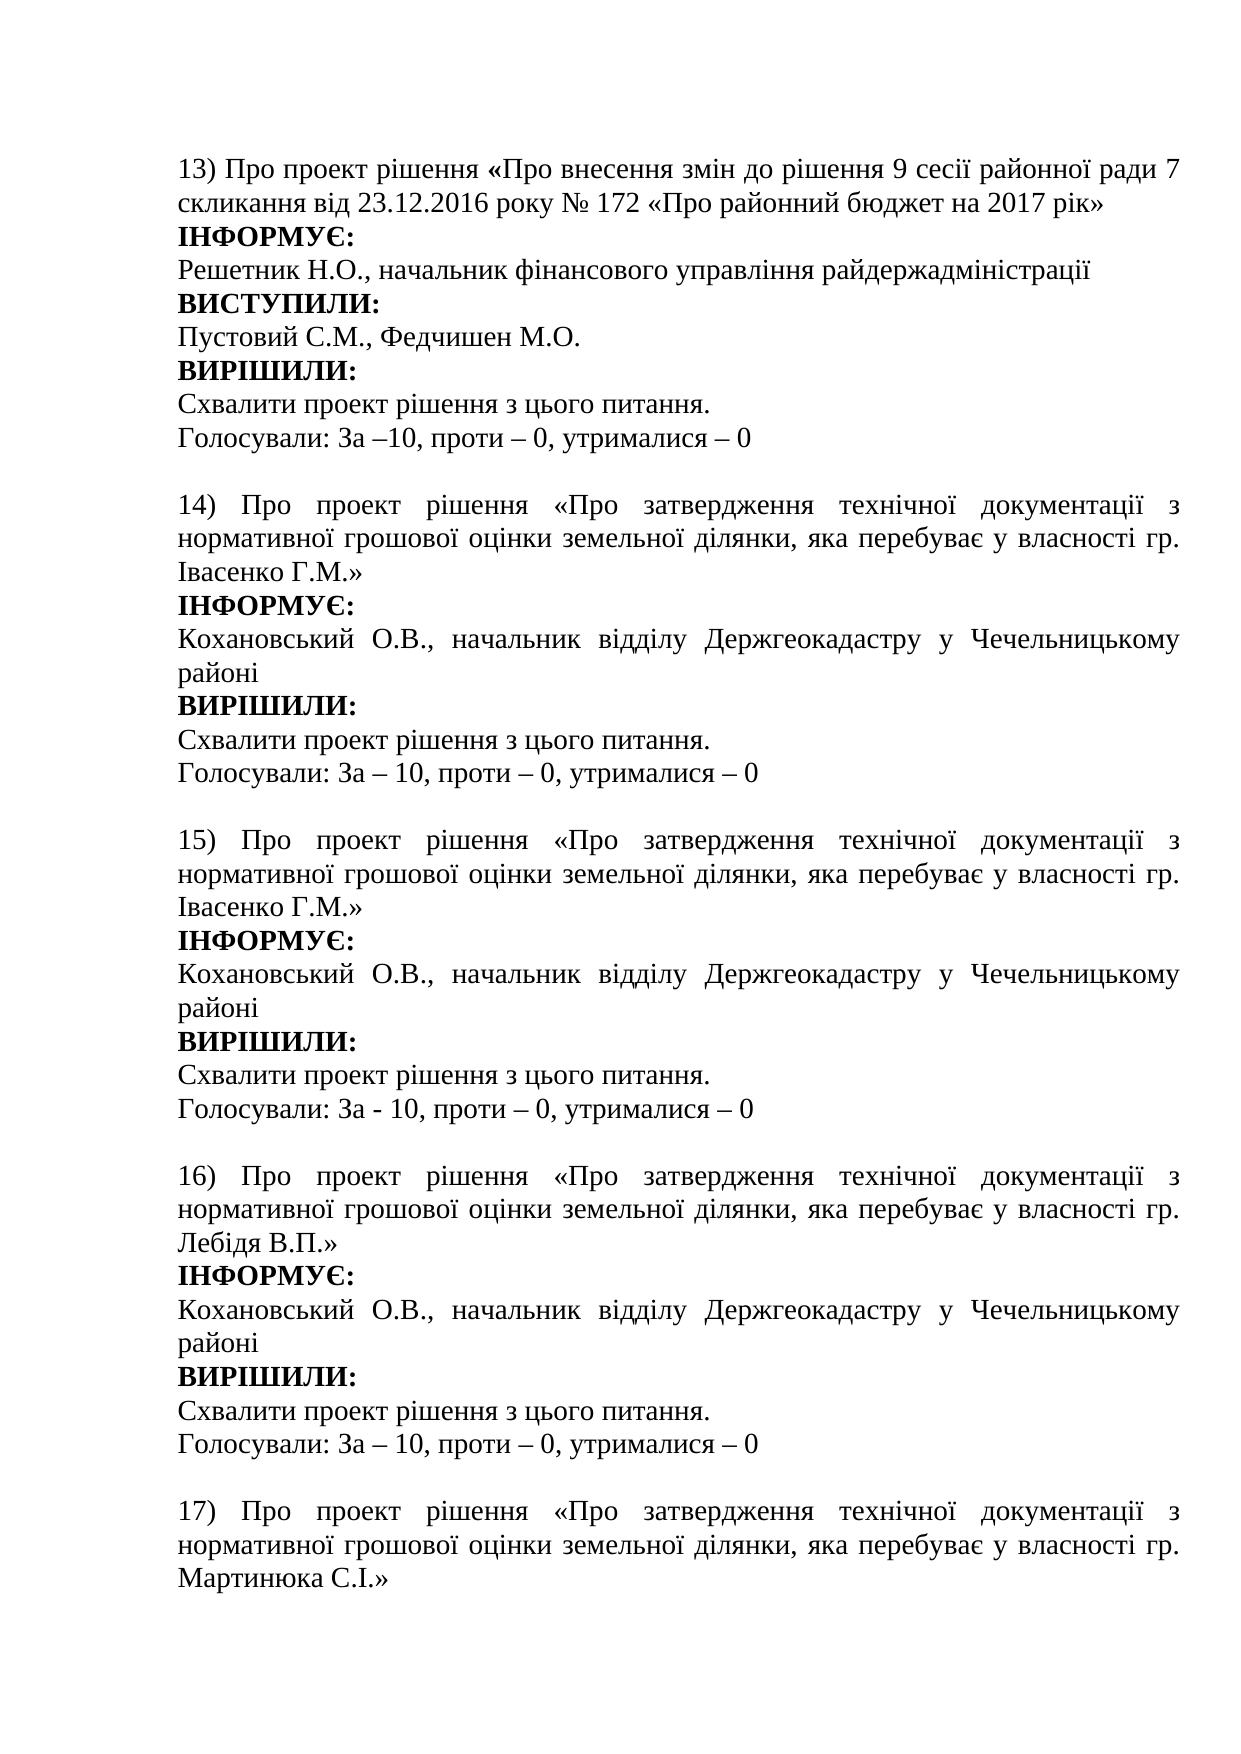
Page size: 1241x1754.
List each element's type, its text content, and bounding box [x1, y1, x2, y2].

text Кохановський О.В., начальник відділу Держгеокадастру у Чечельницькому районі [177, 621, 1181, 688]
text Схвалити проект рішення з цього питання. [177, 722, 1181, 755]
text Голосували: За –10, проти – 0, утрималися – 0 [177, 420, 1181, 453]
text Пустовий С.М., Федчишен М.О. [177, 319, 1181, 353]
text Кохановський О.В., начальник відділу Держгеокадастру у Чечельницькому районі [177, 957, 1181, 1024]
text Кохановський О.В., начальник відділу Держгеокадастру у Чечельницькому районі [177, 1292, 1181, 1359]
text 17) Про проект рішення «Про затвердження технічної документації з нормативної грошової оцінки земельної ділянки, яка перебуває у власності гр. Мартинюка С.І.» [177, 1493, 1181, 1594]
text Схвалити проект рішення з цього питання. [177, 386, 1181, 420]
text Голосували: За – 10, проти – 0, утрималися – 0 [177, 1426, 1181, 1460]
text ВИРІШИЛИ: [177, 1024, 1181, 1057]
text ІНФОРМУЄ: [177, 923, 1181, 957]
text Голосували: За - 10, проти – 0, утрималися – 0 [177, 1091, 1181, 1124]
text Решетник Н.О., начальник фінансового управління райдержадміністрації [177, 252, 1181, 286]
text Схвалити проект рішення з цього питання. [177, 1393, 1181, 1426]
text 16) Про проект рішення «Про затвердження технічної документації з нормативної грошової оцінки земельної ділянки, яка перебуває у власності гр. Лебідя В.П.» [177, 1158, 1181, 1258]
text ВИРІШИЛИ: [177, 1359, 1181, 1393]
text Схвалити проект рішення з цього питання. [177, 1057, 1181, 1091]
text ВИРІШИЛИ: [177, 353, 1181, 386]
text Голосували: За – 10, проти – 0, утрималися – 0 [177, 755, 1181, 789]
text ВИРІШИЛИ: [177, 688, 1181, 722]
text 15) Про проект рішення «Про затвердження технічної документації з нормативної грошової оцінки земельної ділянки, яка перебуває у власності гр. Івасенко Г.М.» [177, 822, 1181, 923]
text ВИСТУПИЛИ: [177, 286, 1181, 319]
text ІНФОРМУЄ: [177, 1258, 1181, 1292]
text 13) Про проект рішення «Про внесення змін до рішення 9 сесії районної ради 7 скликання від 23.12.2016 року № 172 «Про районний бюджет на 2017 рік» [177, 152, 1181, 219]
text ІНФОРМУЄ: [177, 219, 1181, 252]
text ІНФОРМУЄ: [177, 588, 1181, 621]
text 14) Про проект рішення «Про затвердження технічної документації з нормативної грошової оцінки земельної ділянки, яка перебуває у власності гр. Івасенко Г.М.» [177, 487, 1181, 588]
